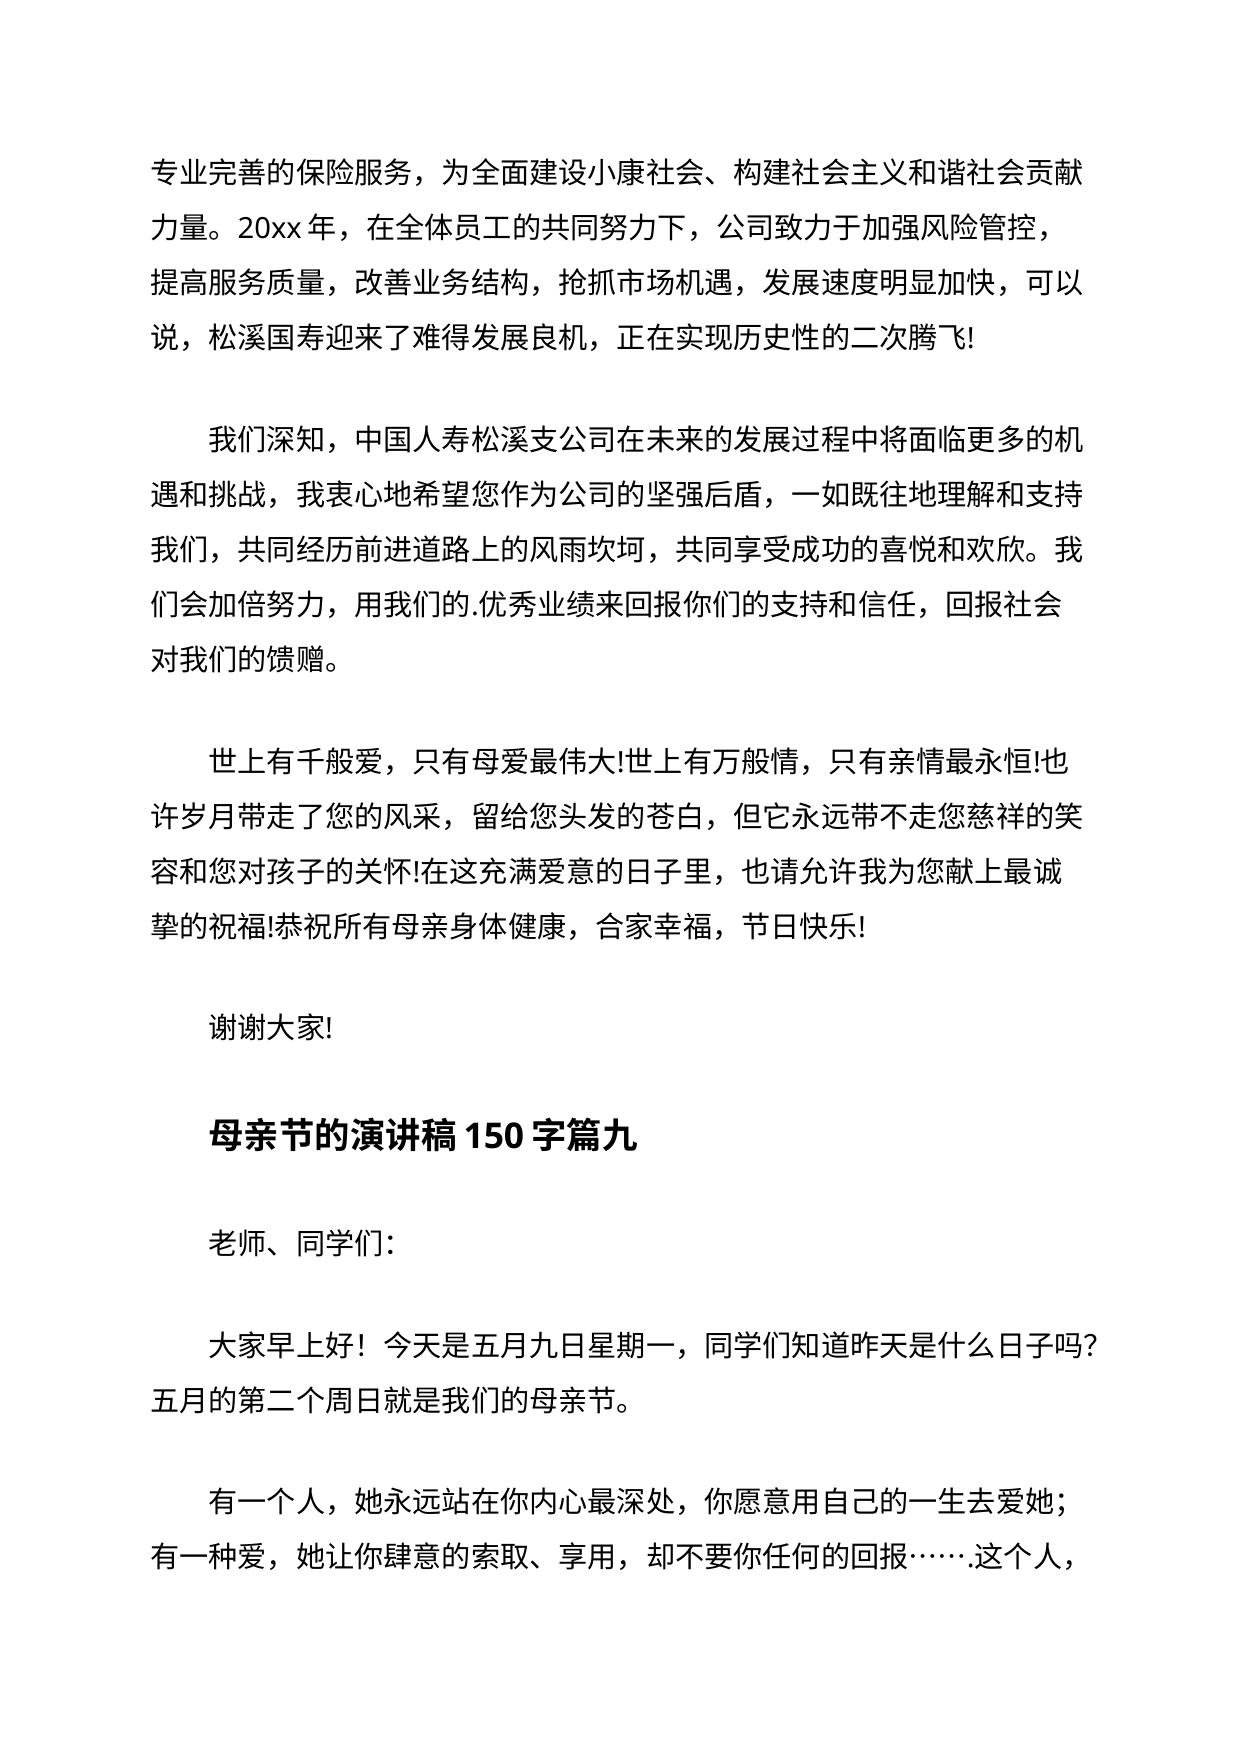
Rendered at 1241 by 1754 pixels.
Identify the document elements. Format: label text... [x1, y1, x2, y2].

text 谢谢大家! [150, 1005, 1090, 1047]
text 母亲节的演讲稿150字篇九 [150, 1107, 1090, 1158]
text 世上有千般爱，只有母爱最伟大!世上有万般情，只有亲情最永恒!也许岁月带走了您的风采，留给您头发的苍白，但它永远带不走您慈祥的笑容和您对孩子的关怀!在这充满爱意的日子里，也请允许我为您献上最诚挚的祝福!恭祝所有母亲身体健康，合家幸福，节日快乐! [150, 738, 1090, 946]
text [150, 150, 1090, 357]
text 老师、同学们： [150, 1221, 1090, 1263]
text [150, 1479, 1090, 1576]
text 我们深知，中国人寿松溪支公司在未来的发展过程中将面临更多的机遇和挑战，我衷心地希望您作为公司的坚强后盾，一如既往地理解和支持我们，共同经历前进道路上的风雨坎坷，共同享受成功的喜悦和欢欣。我们会加倍努力，用我们的.优秀业绩来回报你们的支持和信任，回报社会对我们的馈赠。 [150, 417, 1090, 679]
text 大家早上好！今天是五月九日星期一，同学们知道昨天是什么日子吗？五月的第二个周日就是我们的母亲节。 [150, 1322, 1090, 1419]
